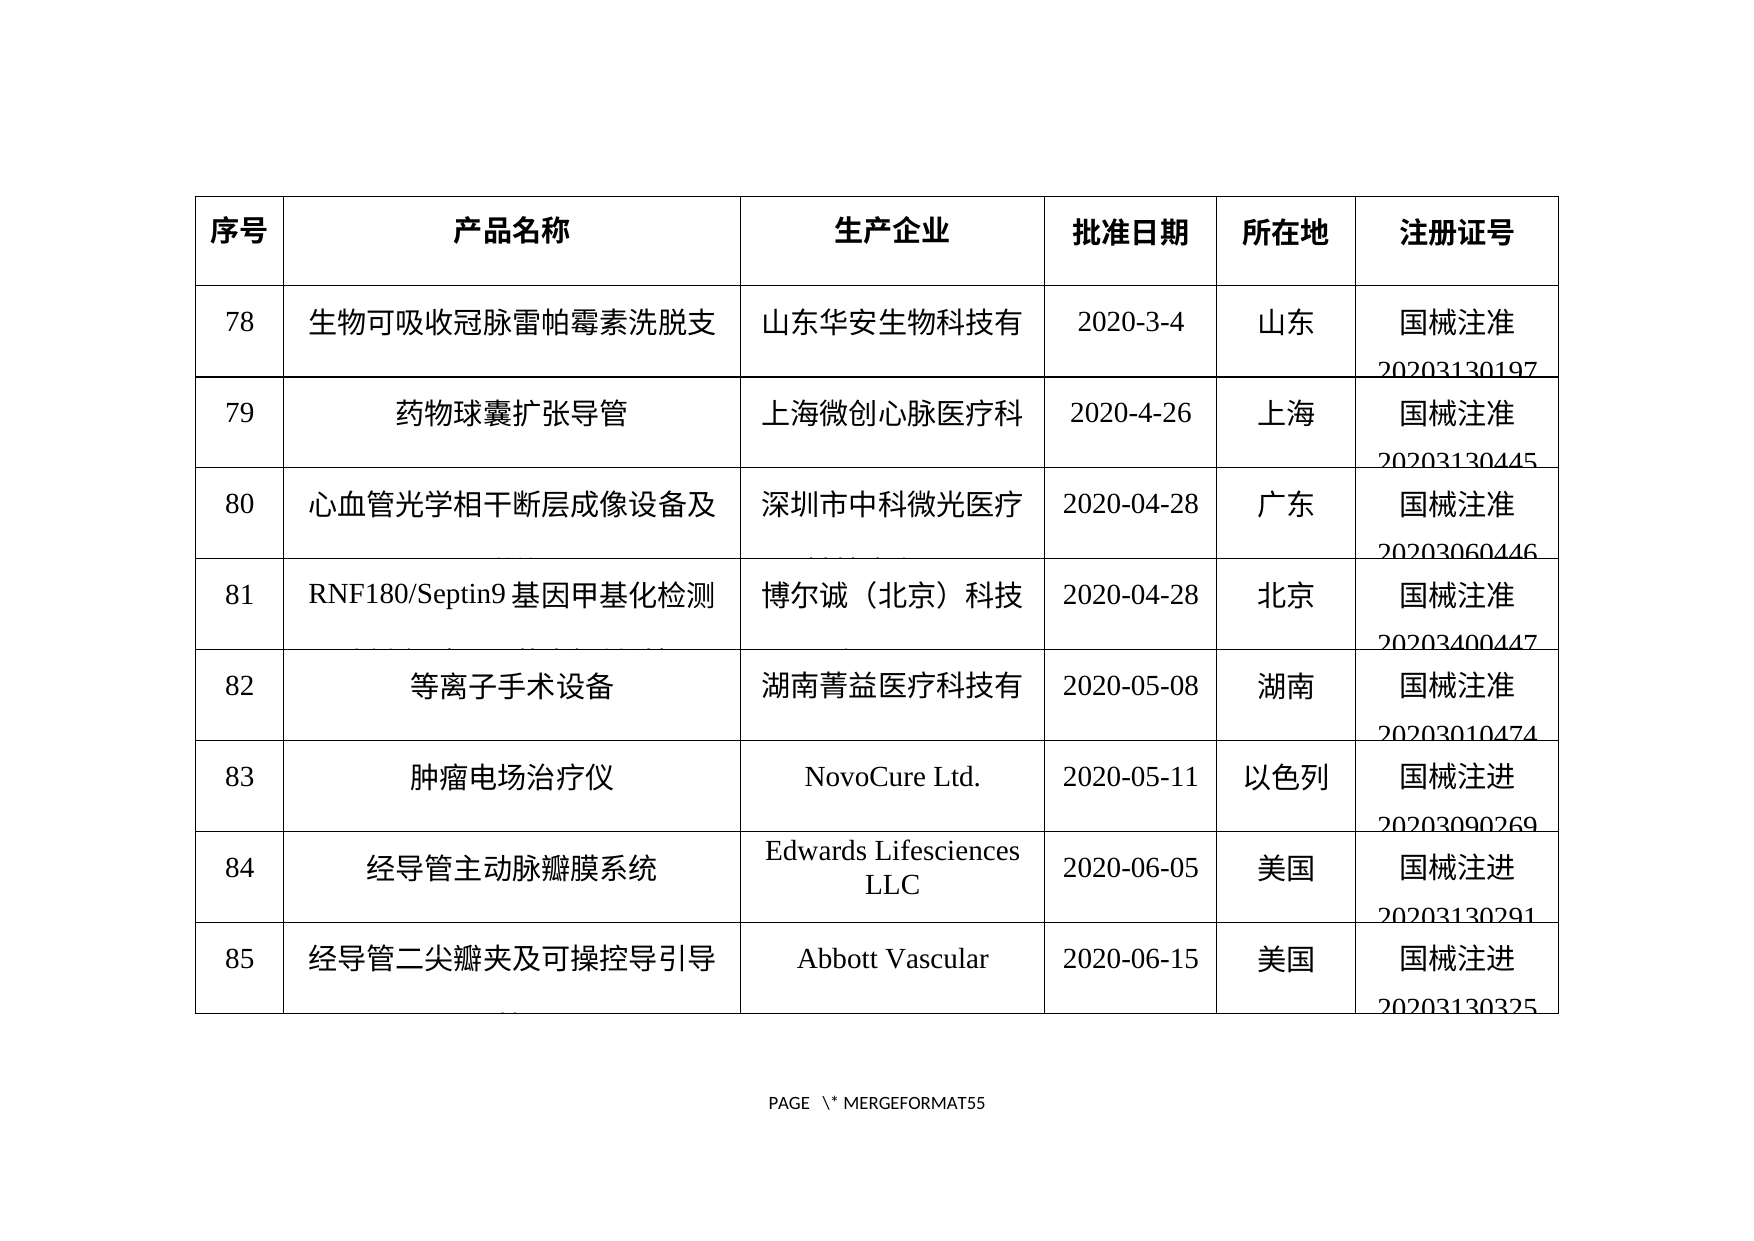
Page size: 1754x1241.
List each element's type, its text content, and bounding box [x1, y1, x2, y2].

table_cell 80 [196, 468, 283, 558]
table_header 序号 [196, 197, 283, 285]
table_cell 2020-06-15 [1045, 923, 1216, 1013]
table_cell 以色列 [1217, 741, 1355, 831]
table_cell 山东华安生物科技有限公司 [741, 286, 1044, 376]
table_cell NovoCure Ltd. [741, 741, 1044, 831]
table_cell 2020-05-11 [1045, 741, 1216, 831]
table_cell 国械注进20203130325 [1356, 923, 1558, 1013]
table_cell 博尔诚（北京）科技有限公司 [741, 559, 1044, 649]
table_cell 国械注准20203130445 [1356, 378, 1558, 467]
table_cell 国械注准20203060446 [1356, 468, 1558, 558]
table_cell 国械注准20203400447 [1356, 559, 1558, 649]
table_cell 国械注准20203130197 [1356, 286, 1558, 376]
table_header 生产企业 [741, 197, 1044, 285]
table_cell RNF180/Septin9基因甲基化检测试剂盒（PCR荧光探针法） [284, 559, 740, 649]
table_cell Abbott Vascular [741, 923, 1044, 1013]
table_cell 85 [196, 923, 283, 1013]
table_cell 2020-04-28 [1045, 468, 1216, 558]
table_cell 81 [196, 559, 283, 649]
table_cell 心血管光学相干断层成像设备及附件 [284, 468, 740, 558]
table_header 注册证号 [1356, 197, 1558, 285]
table_header 产品名称 [284, 197, 740, 285]
table_cell 经导管主动脉瓣膜系统 [284, 832, 740, 922]
table_cell 美国 [1217, 832, 1355, 922]
table_cell 生物可吸收冠脉雷帕霉素洗脱支架系统 [284, 286, 740, 376]
table_cell 84 [196, 832, 283, 922]
table_cell 经导管二尖瓣夹及可操控导引导管 [284, 923, 740, 1013]
table_cell 国械注进20203090269 [1356, 741, 1558, 831]
table_cell 2020-06-05 [1045, 832, 1216, 922]
table_cell 美国 [1217, 923, 1355, 1013]
table_cell 82 [196, 650, 283, 740]
table_cell 药物球囊扩张导管 [284, 378, 740, 467]
table_cell 肿瘤电场治疗仪 [284, 741, 740, 831]
table_header 所在地 [1217, 197, 1355, 285]
table_cell 78 [196, 286, 283, 376]
table_cell 国械注准20203010474 [1356, 650, 1558, 740]
table_cell 2020-05-08 [1045, 650, 1216, 740]
table_cell 83 [196, 741, 283, 831]
table_cell Edwards Lifesciences LLC [741, 832, 1044, 922]
table_cell 上海微创心脉医疗科技股份有限公司 [741, 378, 1044, 467]
table_cell 2020-4-26 [1045, 378, 1216, 467]
table_cell 国械注进20203130291 [1356, 832, 1558, 922]
table_cell 深圳市中科微光医疗器械技术有限公司 [741, 468, 1044, 558]
table_cell 等离子手术设备 [284, 650, 740, 740]
table_cell 湖南菁益医疗科技有限公司 [741, 650, 1044, 740]
table_cell 广东 [1217, 468, 1355, 558]
table_cell 2020-04-28 [1045, 559, 1216, 649]
table_cell 79 [196, 378, 283, 467]
table_cell 上海 [1217, 378, 1355, 467]
table_header 批准日期 [1045, 197, 1216, 285]
table_cell 湖南 [1217, 650, 1355, 740]
table_cell 北京 [1217, 559, 1355, 649]
table_cell 2020-3-4 [1045, 286, 1216, 376]
table_cell 山东 [1217, 286, 1355, 376]
